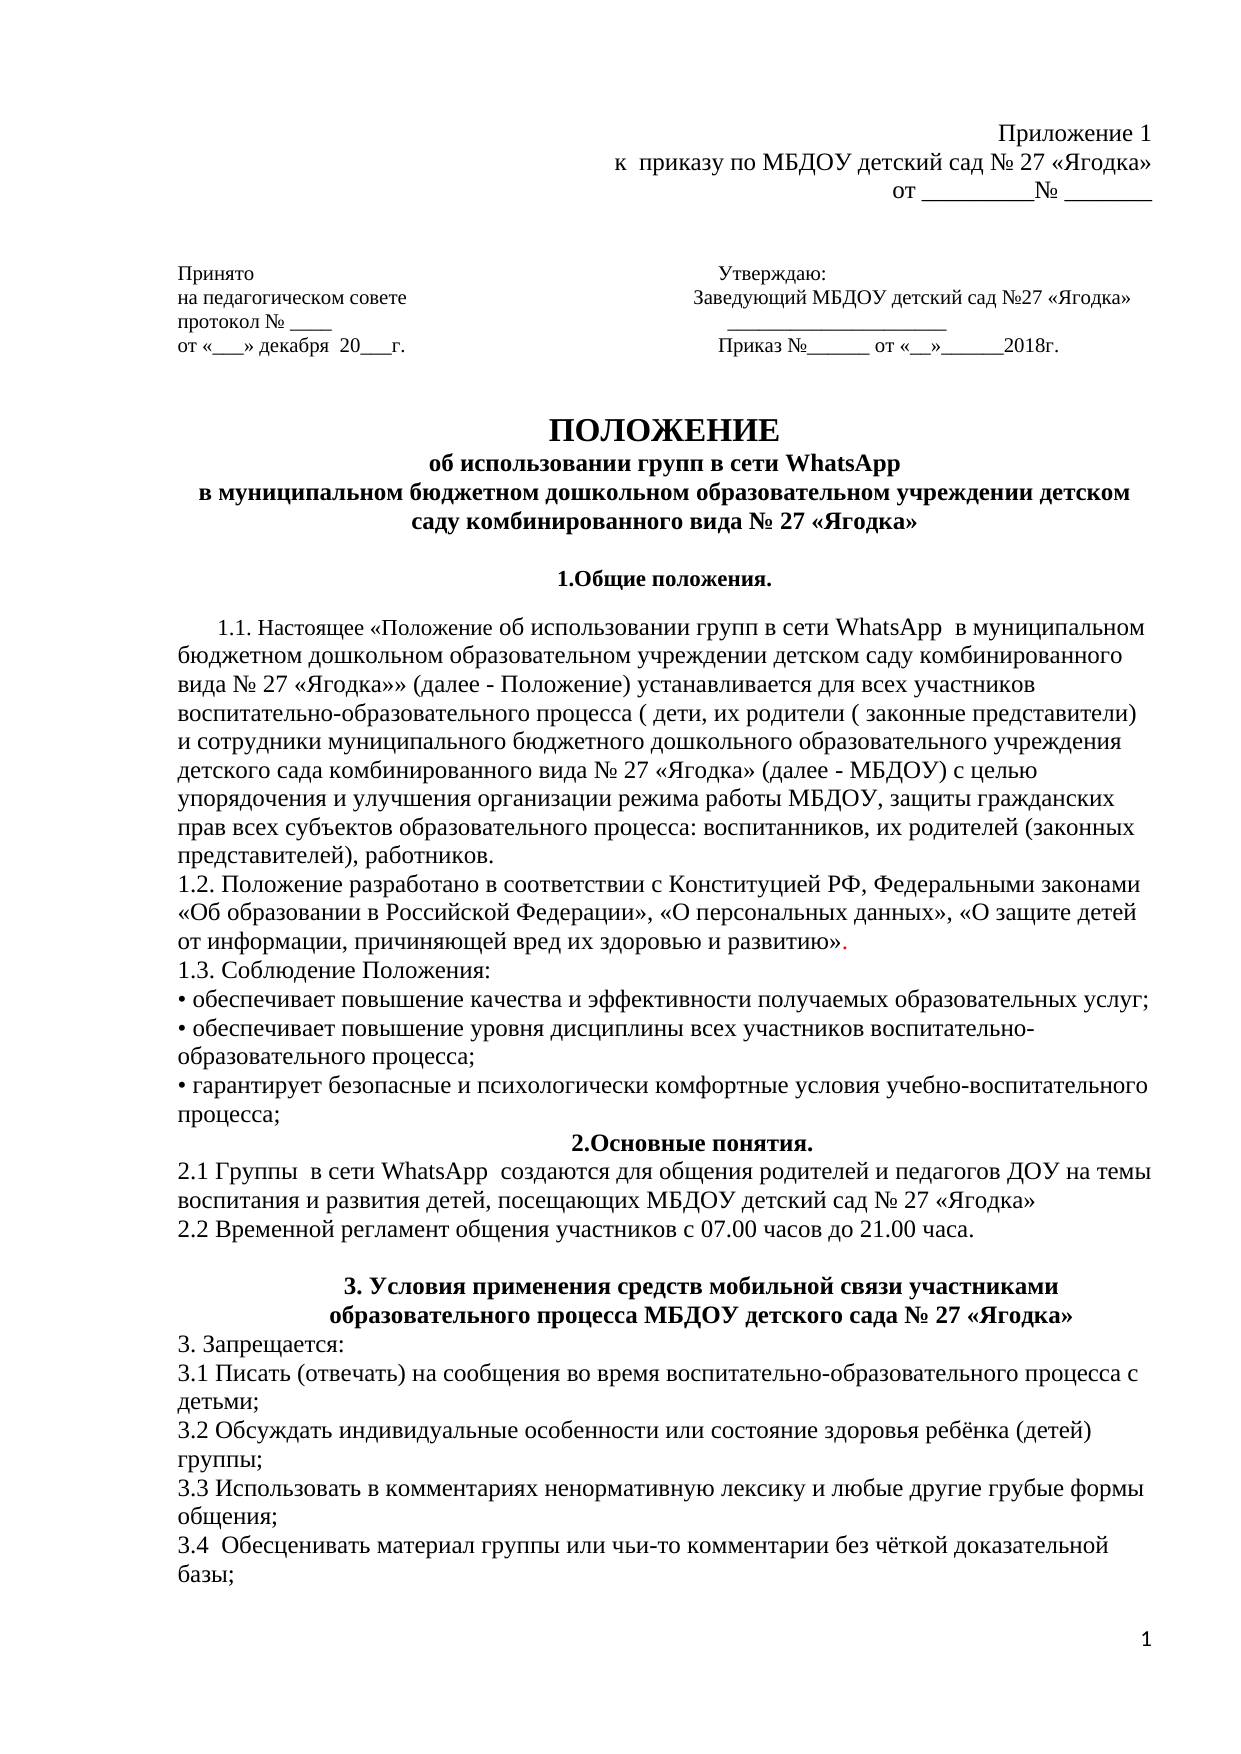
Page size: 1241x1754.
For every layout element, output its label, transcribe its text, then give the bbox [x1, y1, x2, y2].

text 2.2 Временной регламент общения участников с 07.00 часов до 21.00 часа. [177, 1214, 1152, 1243]
text 1.1. Настоящее «Положение об использовании групп в сети WhatsApp в муниципальном бюджетном дошкольном образовательном учреждении детском саду комбинированного вида № 27 «Ягодка»» (далее - Положение) устанавливается для всех участников воспитательно-образовательного процесса ( дети, их родители ( законные представители) и сотрудники муниципального бюджетного дошкольного образовательного учреждения детского сада комбинированного вида № 27 «Ягодка» (далее - МБДОУ) с целью упорядочения и улучшения организации режима работы МБДОУ, защиты гражданских прав всех субъектов образовательного процесса: воспитанников, их родителей (законных представителей), работников. [177, 613, 1152, 869]
text к приказу по МБДОУ детский сад № 27 «Ягодка» [177, 147, 1152, 176]
text в муниципальном бюджетном дошкольном образовательном учреждении детском саду комбинированного вида № 27 «Ягодка» [177, 477, 1152, 535]
text на педагогическом совете Заведующий МБДОУ детский сад №27 «Ягодка» [177, 285, 1152, 309]
text 3. Запрещается: [177, 1329, 1152, 1358]
text 1.2. Положение разработано в соответствии с Конституцией РФ, Федеральными законами «Об образовании в Российской Федерации», «О персональных данных», «О защите детей от информации, причиняющей вред их здоровью и развитию». [177, 869, 1152, 955]
text 3. Условия применения средств мобильной связи участниками образовательного процесса МБДОУ детского сада № 27 «Ягодка» [251, 1243, 1152, 1329]
text протокол № ____ _____________________ [177, 309, 1152, 333]
text Приложение 1 [177, 118, 1152, 147]
text об использовании групп в сети WhatsApp [177, 448, 1152, 477]
text 3.1 Писать (отвечать) на сообщения во время воспитательно-образовательного процесса с детьми; [177, 1358, 1152, 1415]
text от «___» декабря 20___г. Приказ №______ от «__»______2018г. [177, 333, 1152, 357]
text от _________№ _______ [177, 176, 1152, 204]
text Принято Утверждаю: [177, 261, 1152, 285]
text 3.4 Обесценивать материал группы или чьи-то комментарии без чёткой доказательной базы; [177, 1530, 1152, 1588]
text 2.1 Группы в сети WhatsApp создаются для общения родителей и педагогов ДОУ на темы воспитания и развития детей, посещающих МБДОУ детский сад № 27 «Ягодка» [177, 1156, 1152, 1214]
text 1.3. Соблюдение Положения: • обеспечивает повышение качества и эффективности получаемых образовательных услуг; • обеспечивает повышение уровня дисциплины всех участников воспитательно-образовательного процесса; • гарантирует безопасные и психологически комфортные условия учебно-воспитательного процесса; 2.Основные понятия. [177, 955, 1152, 1156]
text 3.2 Обсуждать индивидуальные особенности или состояние здоровья ребёнка (детей) группы; [177, 1415, 1152, 1473]
text 1.Общие положения. [177, 563, 1152, 592]
text 3.3 Использовать в комментариях ненормативную лексику и любые другие грубые формы общения; [177, 1473, 1152, 1530]
text ПОЛОЖЕНИЕ [177, 410, 1152, 448]
